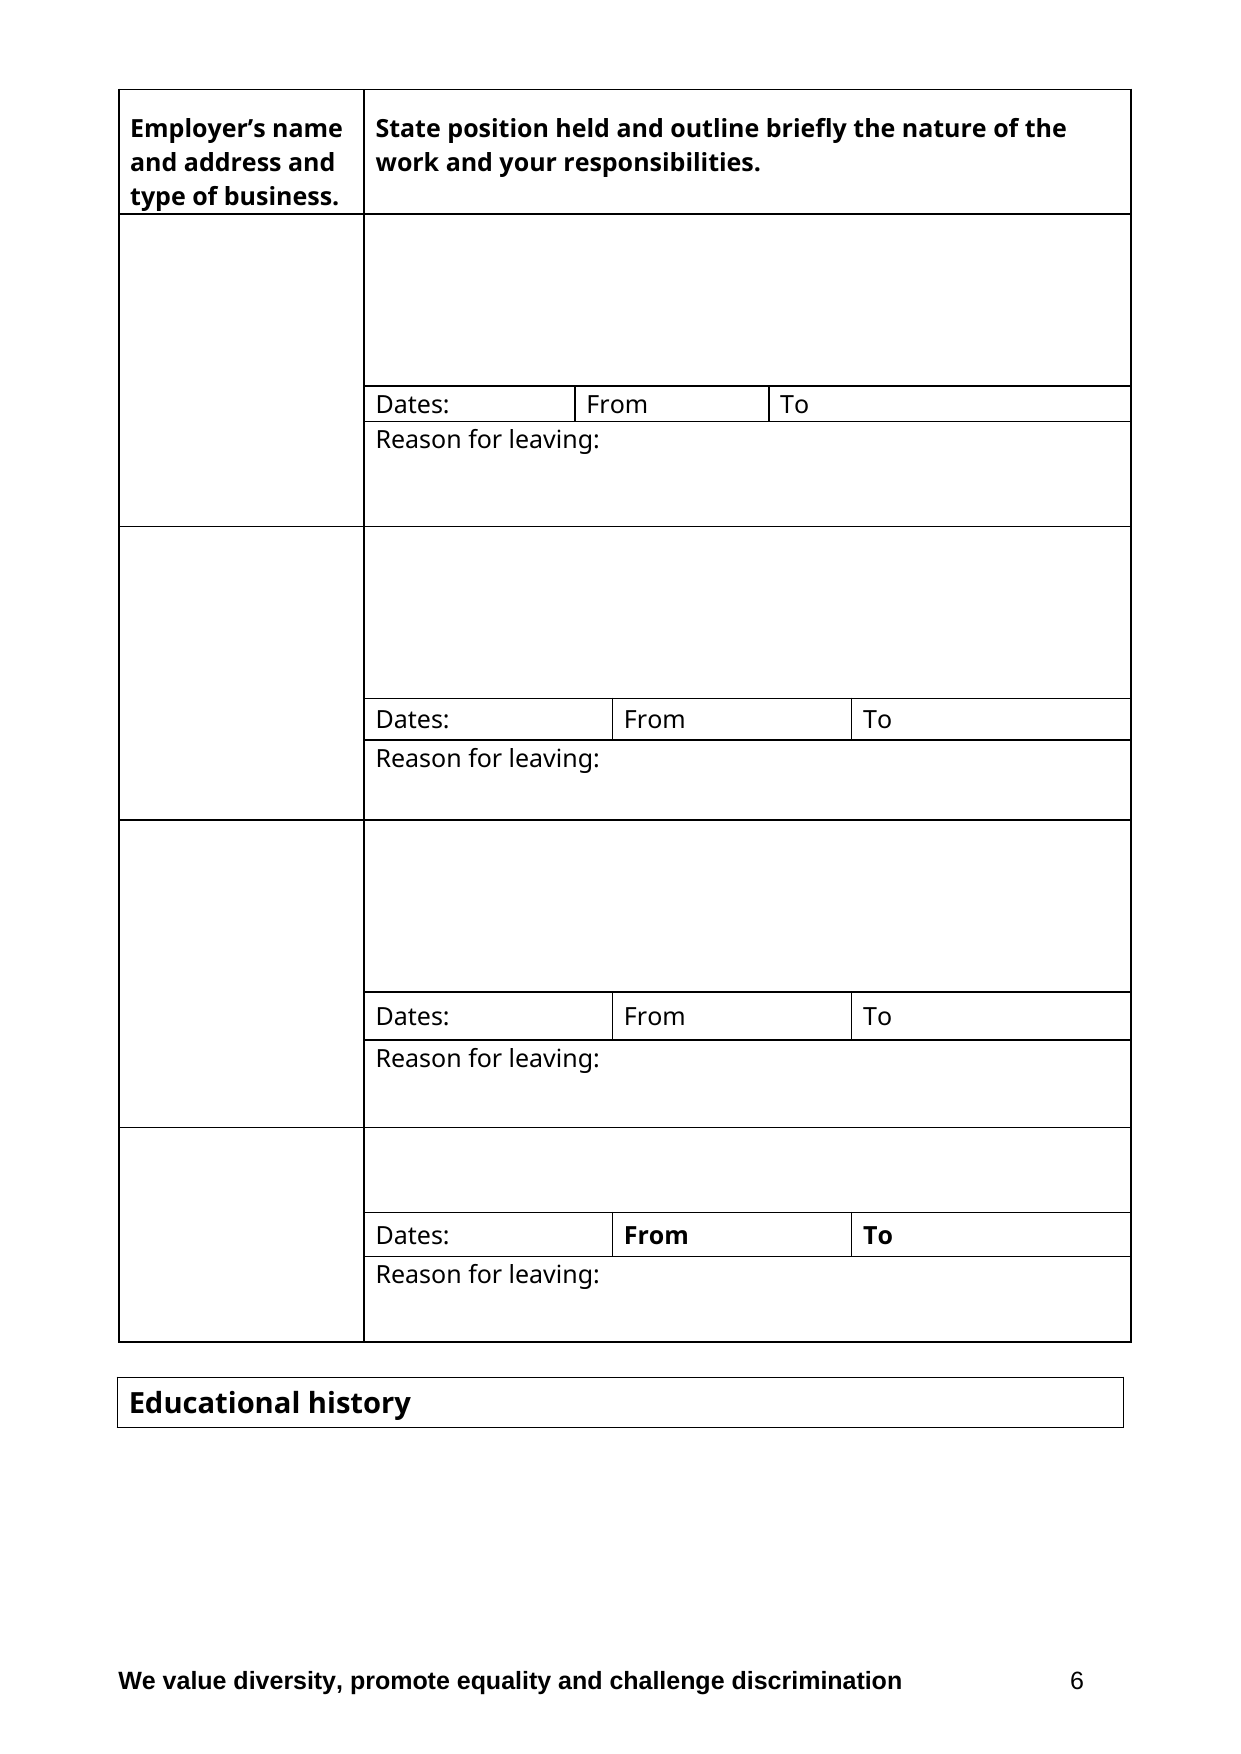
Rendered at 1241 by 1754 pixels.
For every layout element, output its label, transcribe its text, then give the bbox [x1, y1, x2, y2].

table_cell Dates: [365, 699, 612, 739]
table_cell To [770, 387, 1130, 421]
table_cell Reason for leaving: [365, 1257, 1130, 1341]
table_cell To [852, 1213, 1130, 1256]
table_cell Dates: [365, 387, 574, 421]
table_cell [120, 1128, 363, 1341]
table_cell Reason for leaving: [365, 1041, 1130, 1126]
table_cell [365, 821, 1130, 991]
table_cell From [613, 699, 851, 739]
table_cell To [852, 699, 1130, 739]
table_cell Reason for leaving: [365, 422, 1130, 526]
table_cell [120, 527, 363, 819]
table_cell [120, 215, 363, 526]
table_cell To [852, 993, 1130, 1039]
table_cell Dates: [365, 1213, 612, 1256]
table_cell Dates: [365, 993, 612, 1039]
table_cell From [613, 993, 851, 1039]
table_cell Employer’s name and address and type of business. [120, 90, 363, 213]
table_cell [365, 527, 1130, 697]
table_cell [365, 1128, 1130, 1212]
table_cell Reason for leaving: [365, 741, 1130, 819]
table_cell State position held and outline briefly the nature of the work and your responsibilities. [365, 90, 1130, 213]
table_cell From [613, 1213, 851, 1256]
table_cell [365, 215, 1130, 385]
table_cell [120, 821, 363, 1126]
table_cell From [576, 387, 768, 421]
table_header Educational history [118, 1378, 1123, 1427]
